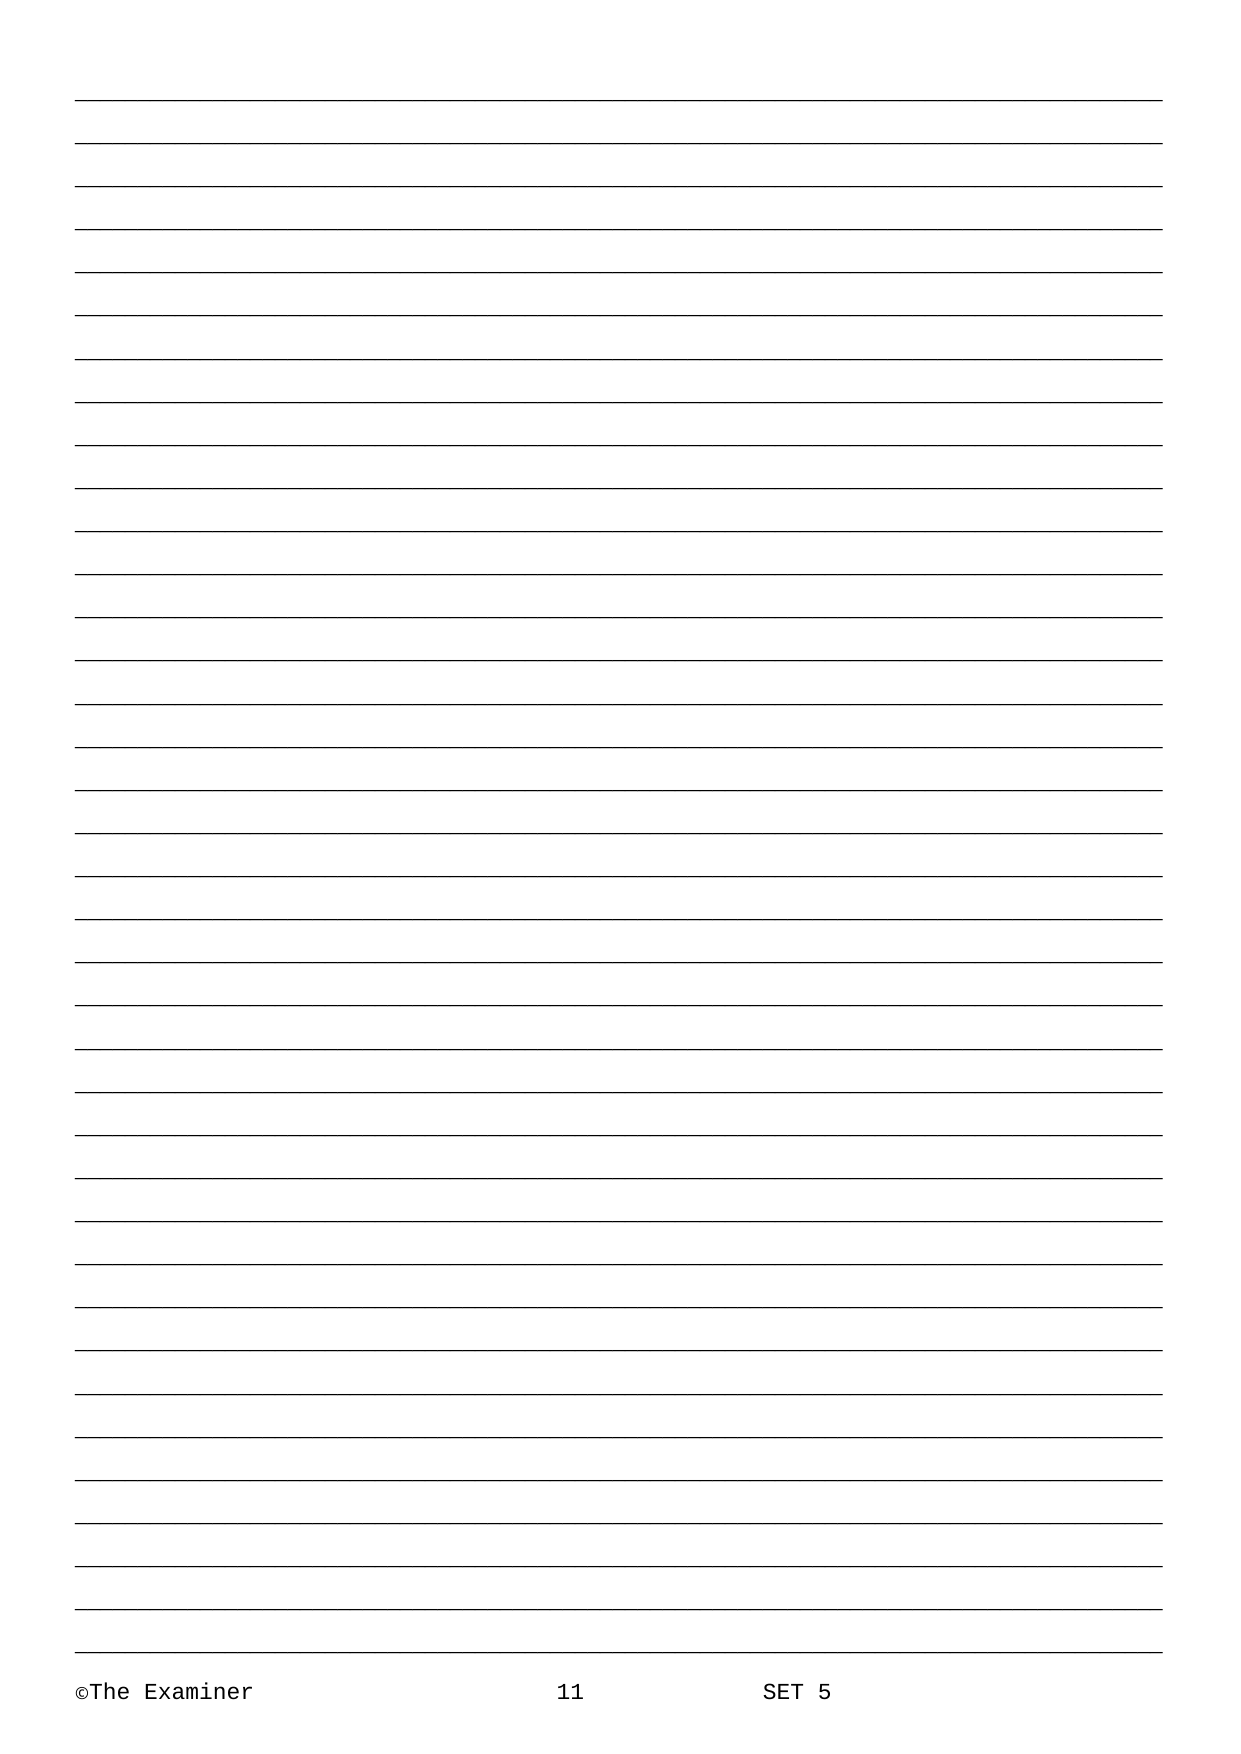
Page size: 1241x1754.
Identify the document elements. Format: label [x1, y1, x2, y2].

text [75, 75, 1165, 1656]
